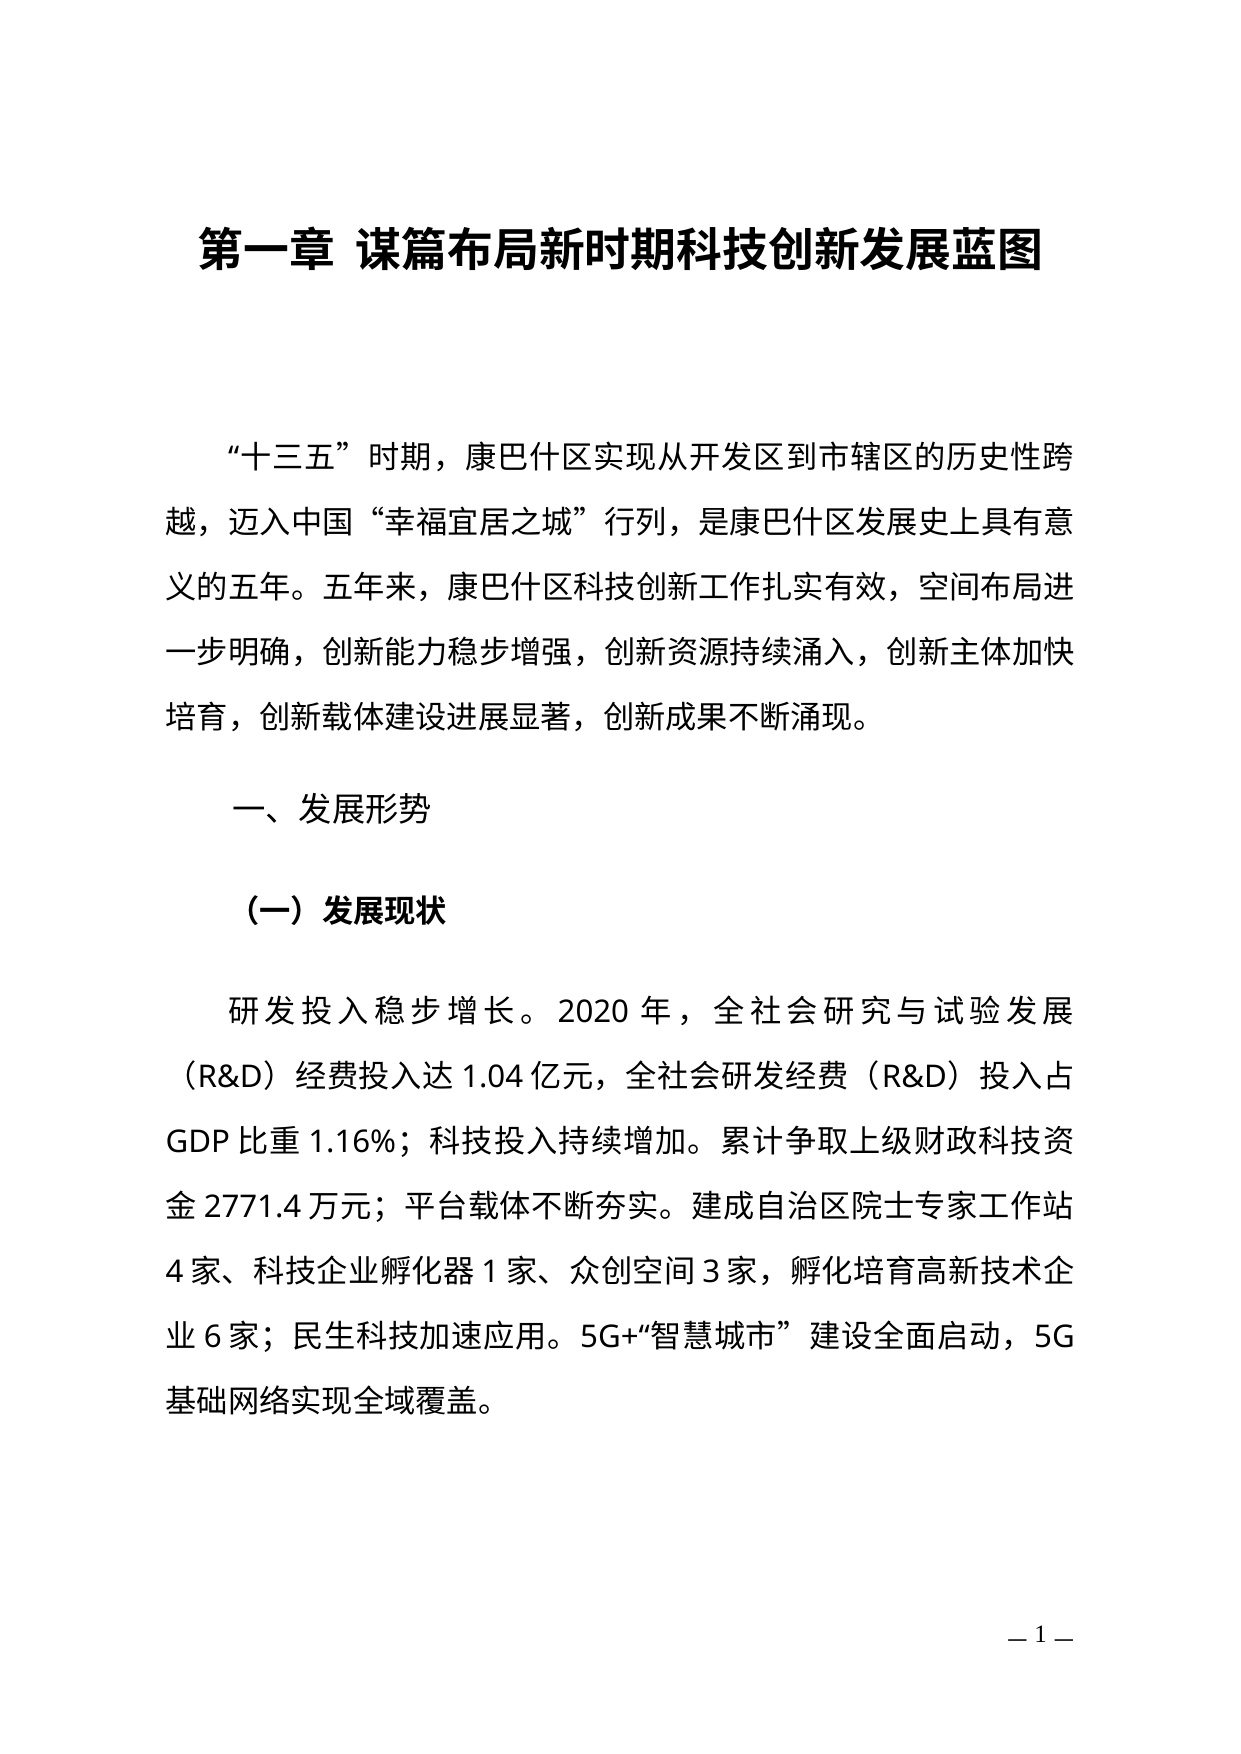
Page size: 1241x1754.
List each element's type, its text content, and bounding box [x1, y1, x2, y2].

subtitle 第一章 谋篇布局新时期科技创新发展蓝图 [165, 197, 1075, 295]
subtitle （一）发展现状 [165, 876, 1075, 941]
text “十三五”时期，康巴什区实现从开发区到市辖区的历史性跨越，迈入中国“幸福宜居之城”行列，是康巴什区发展史上具有意义的五年。五年来，康巴什区科技创新工作扎实有效，空间布局进一步明确，创新能力稳步增强，创新资源持续涌入，创新主体加快培育，创新载体建设进展显著，创新成果不断涌现。 [165, 423, 1075, 748]
text 研发投入稳步增长。2020年，全社会研究与试验发展（R&D）经费投入达1.04亿元，全社会研发经费（R&D）投入占GDP比重1.16%；科技投入持续增加。累计争取上级财政科技资金2771.4万元；平台载体不断夯实。建成自治区院士专家工作站4家、科技企业孵化器1家、众创空间3家，孵化培育高新技术企业6家；民生科技加速应用。5G+“智慧城市”建设全面启动，5G基础网络实现全域覆盖。 [165, 977, 1075, 1432]
subtitle 一、发展形势 [165, 775, 1075, 840]
